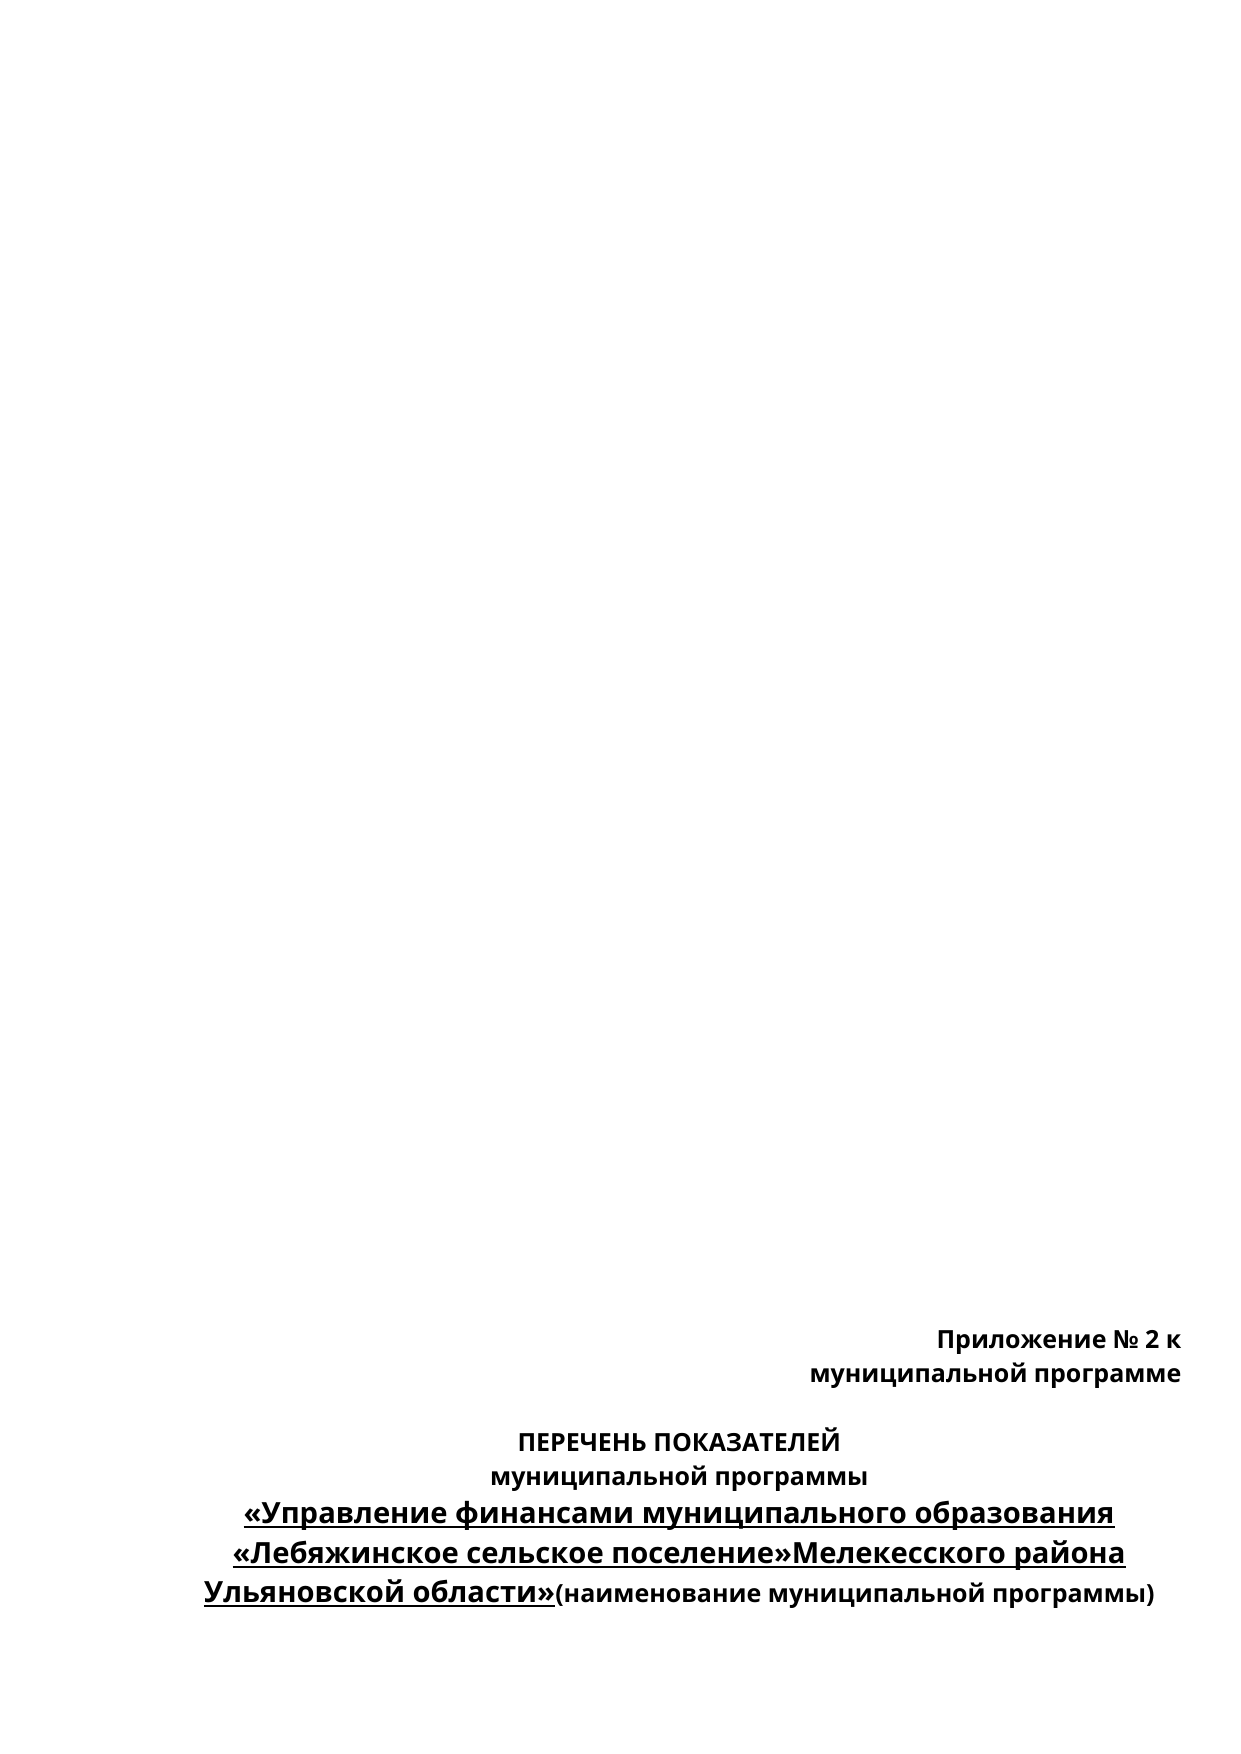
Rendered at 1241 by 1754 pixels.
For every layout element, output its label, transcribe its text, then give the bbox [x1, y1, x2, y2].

text муниципальной программы [177, 1458, 1181, 1492]
text муниципальной программе [177, 1356, 1181, 1390]
text «Управление финансами муниципального образования «Лебяжинское сельское поселение»Мелекесского района Ульяновской области»(наименование муниципальной программы) [177, 1492, 1181, 1611]
text Приложение № 2 к [177, 1322, 1181, 1356]
text ПЕРЕЧЕНЬ ПОКАЗАТЕЛЕЙ [177, 1424, 1181, 1458]
